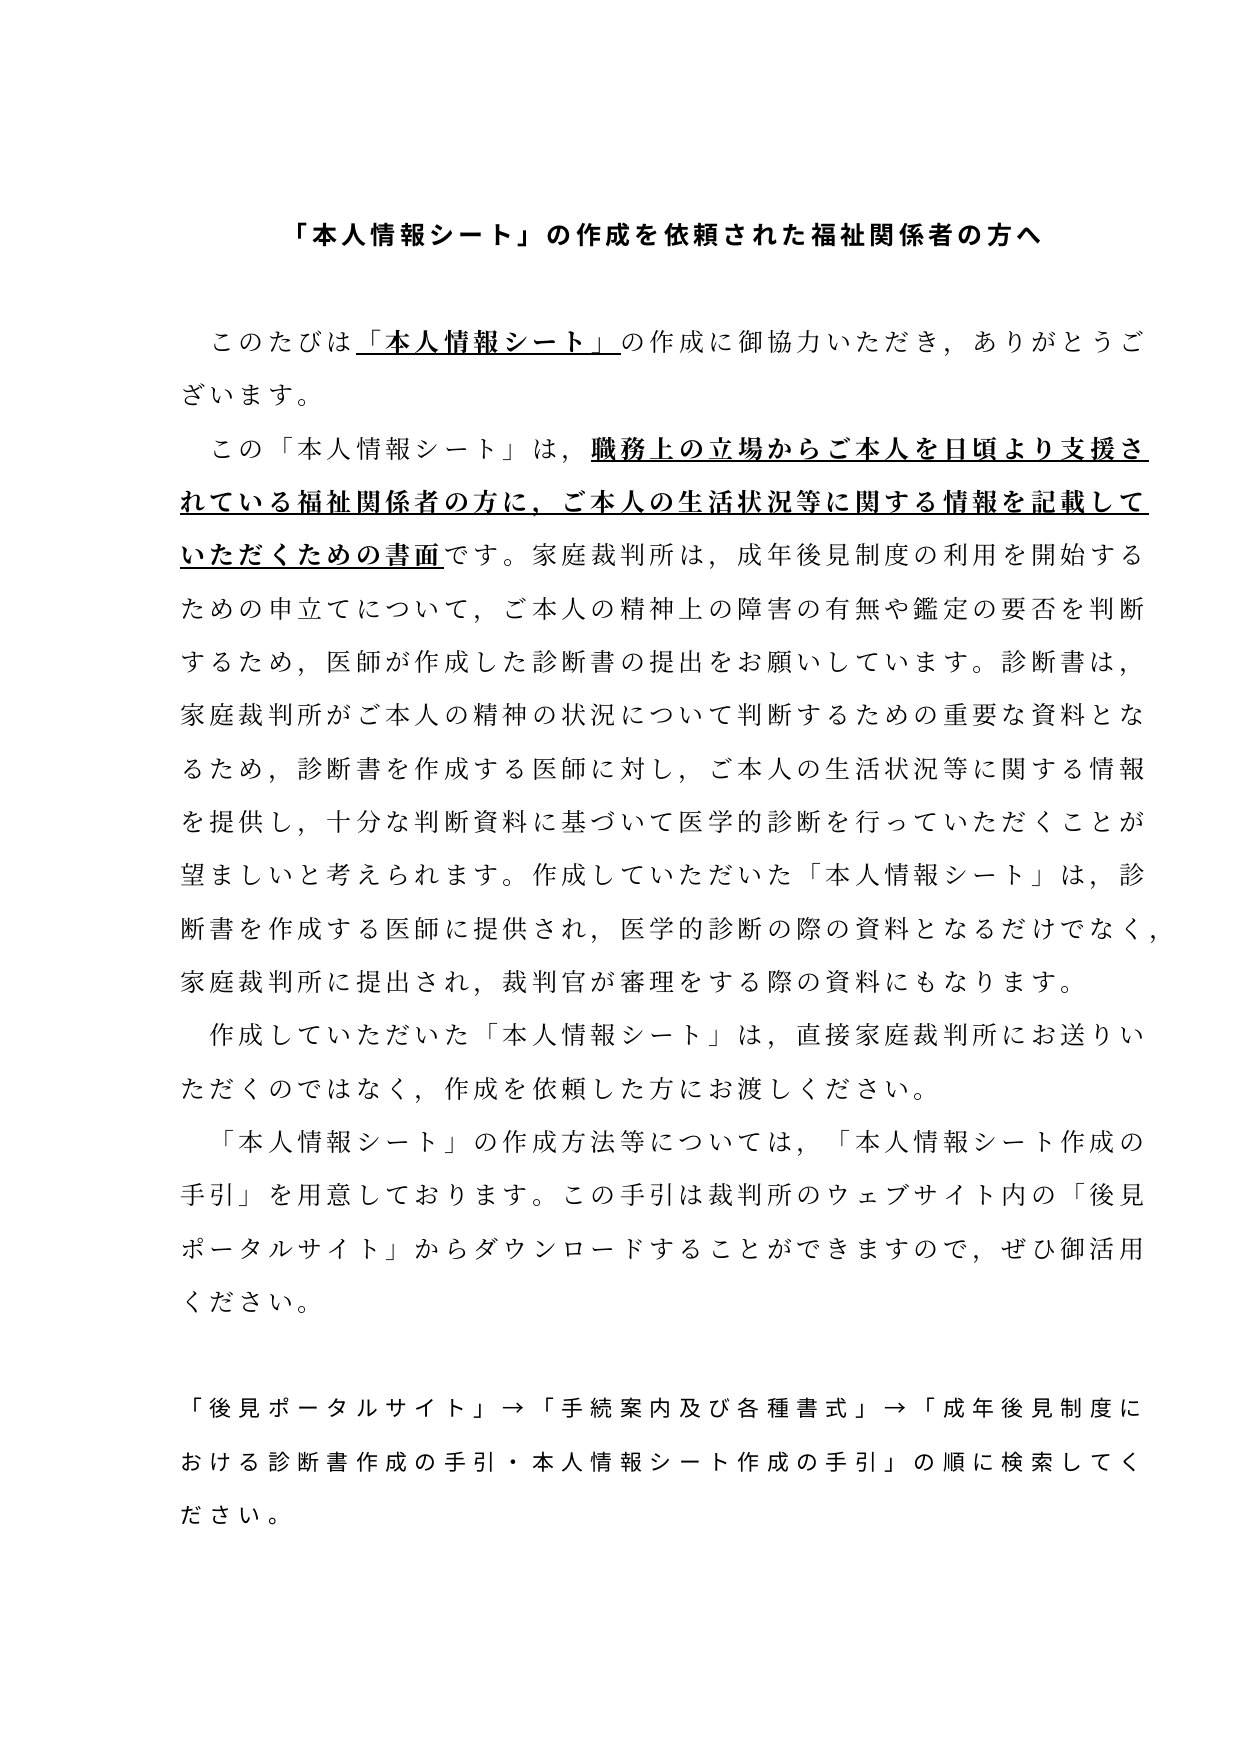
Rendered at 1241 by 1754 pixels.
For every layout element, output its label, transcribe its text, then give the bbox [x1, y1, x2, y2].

text このたびは「本人情報シート」の作成に御協力いただき，ありがとうございます。 [180, 314, 1149, 421]
text 「後見ポータルサイト」→「手続案内及び各種書式」→「成年後見制度における診断書作成の手引・本人情報シート作成の手引」の順に検索してください。 [180, 1381, 1149, 1541]
text 作成していただいた「本人情報シート」は，直接家庭裁判所にお送りいただくのではなく，作成を依頼した方にお渡しください。 [180, 1007, 1149, 1114]
text この「本人情報シート」は，職務上の立場からご本人を日頃より支援されている福祉関係者の方に，ご本人の生活状況等に関する情報を記載していただくための書面です。家庭裁判所は，成年後見制度の利用を開始するための申立てについて，ご本人の精神上の障害の有無や鑑定の要否を判断するため，医師が作成した診断書の提出をお願いしています。診断書は，家庭裁判所がご本人の精神の状況について判断するための重要な資料となるため，診断書を作成する医師に対し，ご本人の生活状況等に関する情報を提供し，十分な判断資料に基づいて医学的診断を行っていただくことが望ましいと考えられます。作成していただいた「本人情報シート」は，診断書を作成する医師に提供され，医学的診断の際の資料となるだけでなく，家庭裁判所に提出され，裁判官が審理をする際の資料にもなります。 [180, 421, 1149, 513]
text 「本人情報シート」の作成を依頼された福祉関係者の方へ [180, 207, 1149, 261]
text 「本人情報シート」の作成方法等については，「本人情報シート作成の手引」を用意しております。この手引は裁判所のウェブサイト内の「後見ポータルサイト」からダウンロードすることができますので，ぜひ御活用ください。 [180, 1114, 1149, 1327]
text この「本人情報シート」は，職務上の立場からご本人を日頃より支援されている福祉関係者の方に，ご本人の生活状況等に関する情報を記載していただくための書面です。家庭裁判所は，成年後見制度の利用を開始するための申立てについて，ご本人の精神上の障害の有無や鑑定の要否を判断するため，医師が作成した診断書の提出をお願いしています。診断書は，家庭裁判所がご本人の精神の状況について判断するための重要な資料となるため，診断書を作成する医師に対し，ご本人の生活状況等に関する情報を提供し，十分な判断資料に基づいて医学的診断を行っていただくことが望ましいと考えられます。作成していただいた「本人情報シート」は，診断書を作成する医師に提供され，医学的診断の際の資料となるだけでなく，家庭裁判所に提出され，裁判官が審理をする際の資料にもなります。 [180, 515, 1149, 1007]
